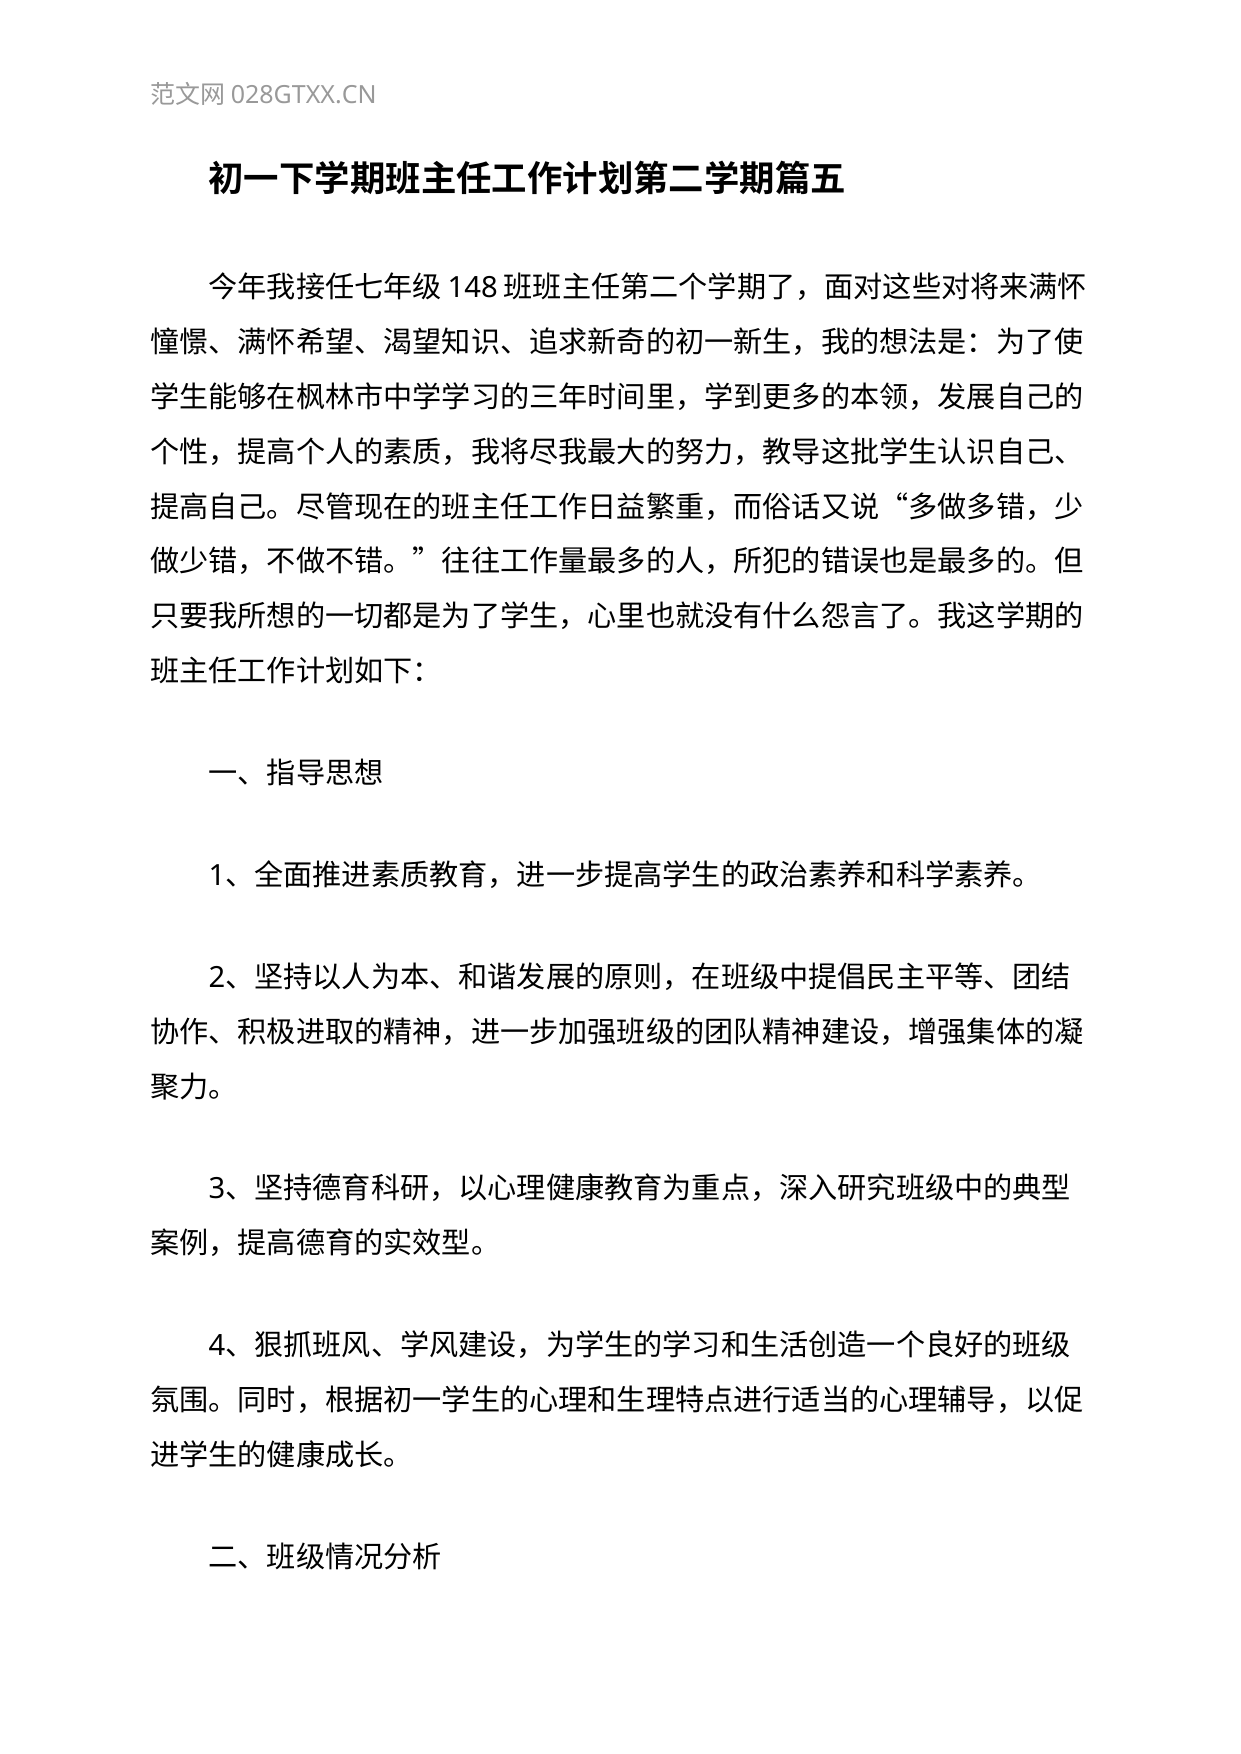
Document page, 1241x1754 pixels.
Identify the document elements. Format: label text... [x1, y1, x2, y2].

text 3、坚持德育科研，以心理健康教育为重点，深入研究班级中的典型案例，提高德育的实效型。 [150, 1165, 1090, 1262]
text 1、全面推进素质教育，进一步提高学生的政治素养和科学素养。 [150, 851, 1090, 894]
text 4、狠抓班风、学风建设，为学生的学习和生活创造一个良好的班级氛围。同时，根据初一学生的心理和生理特点进行适当的心理辅导，以促进学生的健康成长。 [150, 1322, 1090, 1474]
text 2、坚持以人为本、和谐发展的原则，在班级中提倡民主平等、团结协作、积极进取的精神，进一步加强班级的团队精神建设，增强集体的凝聚力。 [150, 953, 1090, 1106]
text 今年我接任七年级148班班主任第二个学期了，面对这些对将来满怀憧憬、满怀希望、渴望知识、追求新奇的初一新生，我的想法是：为了使学生能够在枫林市中学学习的三年时间里，学到更多的本领，发展自己的个性，提高个人的素质，我将尽我最大的努力，教导这批学生认识自己、提高自己。尽管现在的班主任工作日益繁重，而俗话又说“多做多错，少做少错，不做不错。”往往工作量最多的人，所犯的错误也是最多的。但只要我所想的一切都是为了学生，心里也就没有什么怨言了。我这学期的班主任工作计划如下： [150, 263, 1090, 690]
text 初一下学期班主任工作计划第二学期篇五 [150, 150, 1090, 201]
text 二、班级情况分析 [150, 1533, 1090, 1576]
text 一、指导思想 [150, 749, 1090, 792]
